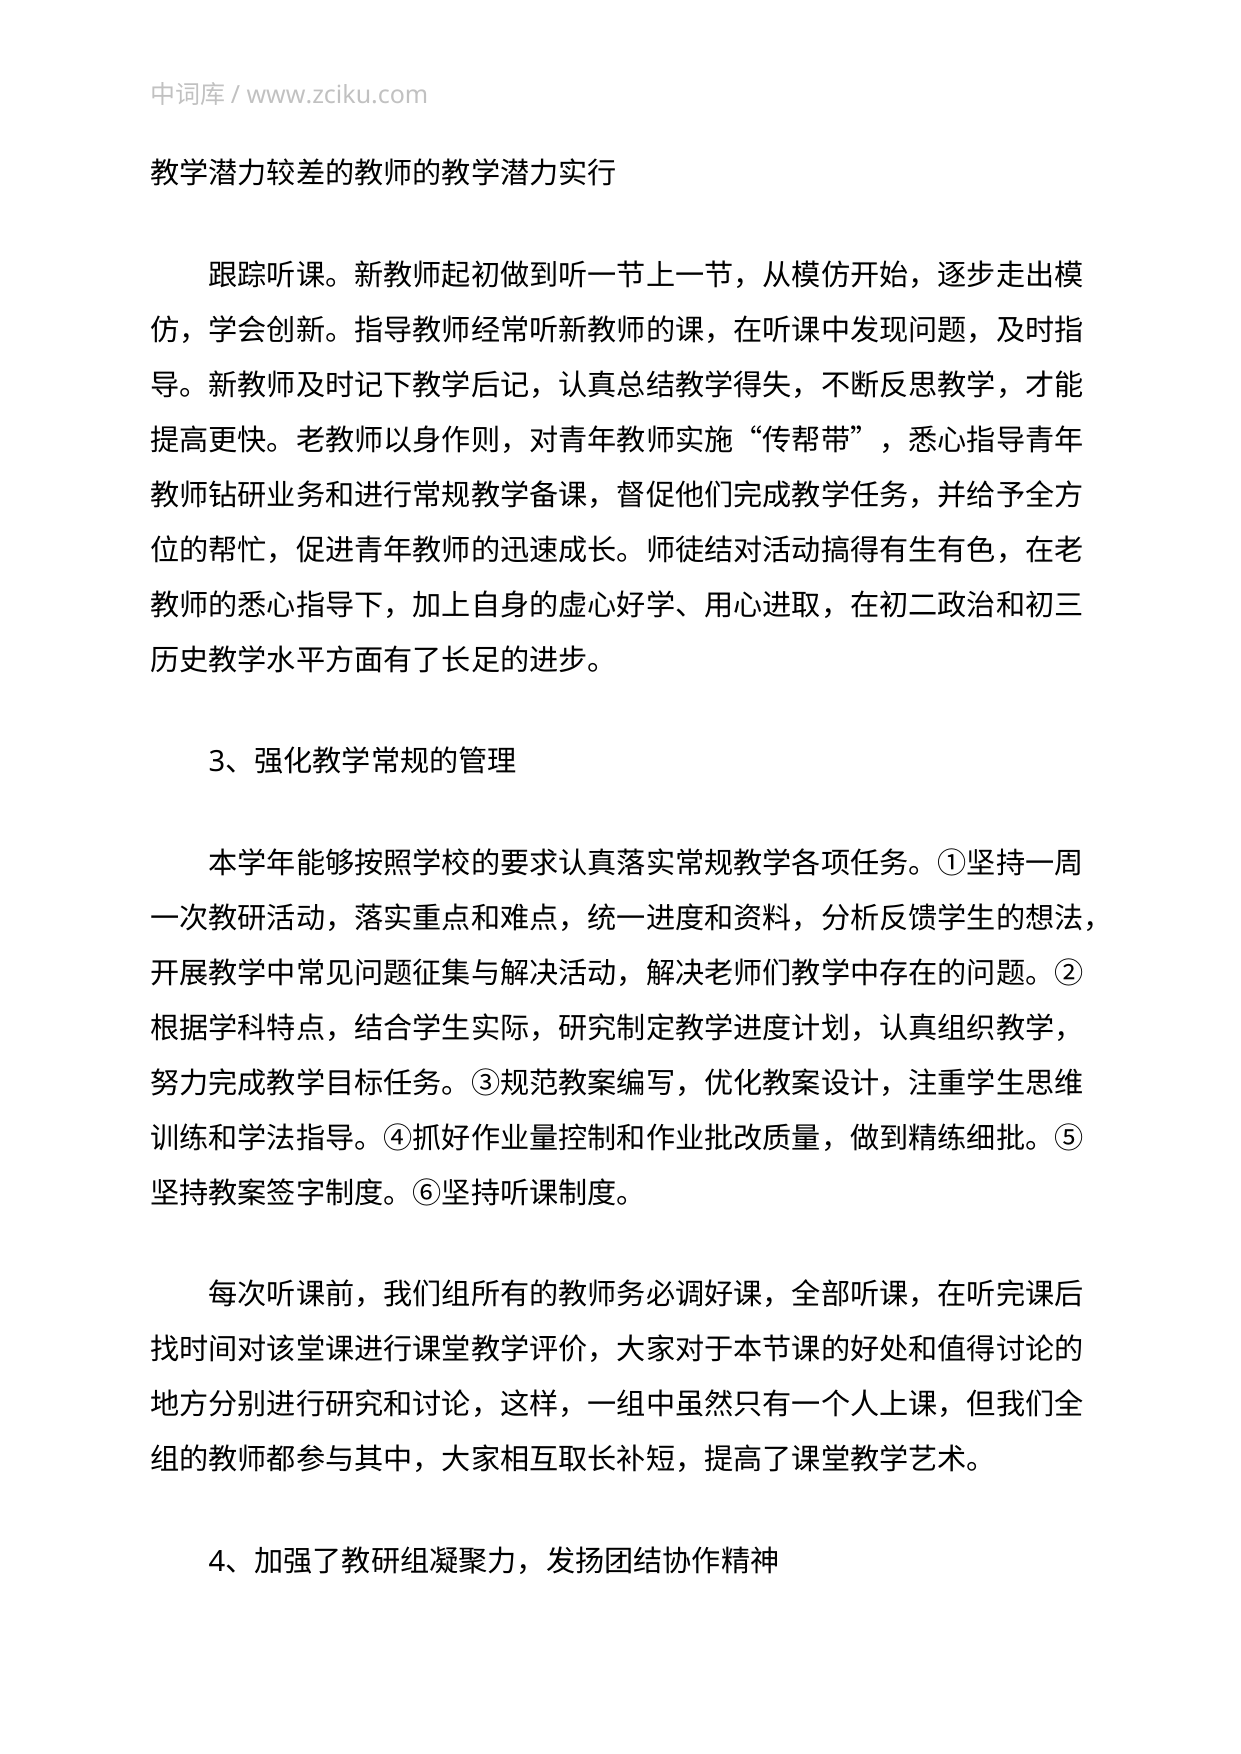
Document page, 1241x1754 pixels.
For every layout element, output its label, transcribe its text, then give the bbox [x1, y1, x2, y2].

text 每次听课前，我们组所有的教师务必调好课，全部听课，在听完课后找时间对该堂课进行课堂教学评价，大家对于本节课的好处和值得讨论的地方分别进行研究和讨论，这样，一组中虽然只有一个人上课，但我们全组的教师都参与其中，大家相互取长补短，提高了课堂教学艺术。 [150, 1271, 1090, 1478]
text 本学年能够按照学校的要求认真落实常规教学各项任务。①坚持一周一次教研活动，落实重点和难点，统一进度和资料，分析反馈学生的想法，开展教学中常见问题征集与解决活动，解决老师们教学中存在的问题。②根据学科特点，结合学生实际，研究制定教学进度计划，认真组织教学，努力完成教学目标任务。③规范教案编写，优化教案设计，注重学生思维训练和学法指导。④抓好作业量控制和作业批改质量，做到精练细批。⑤坚持教案签字制度。⑥坚持听课制度。 [150, 840, 1090, 1211]
text 3、强化教学常规的管理 [150, 738, 1090, 780]
text 跟踪听课。新教师起初做到听一节上一节，从模仿开始，逐步走出模仿，学会创新。指导教师经常听新教师的课，在听课中发现问题，及时指导。新教师及时记下教学后记，认真总结教学得失，不断反思教学，才能提高更快。老教师以身作则，对青年教师实施“传帮带”，悉心指导青年教师钻研业务和进行常规教学备课，督促他们完成教学任务，并给予全方位的帮忙，促进青年教师的迅速成长。师徒结对活动搞得有生有色，在老教师的悉心指导下，加上自身的虚心好学、用心进取，在初二政治和初三历史教学水平方面有了长足的进步。 [150, 252, 1090, 678]
text 4、加强了教研组凝聚力，发扬团结协作精神 [150, 1537, 1090, 1580]
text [150, 150, 1090, 192]
